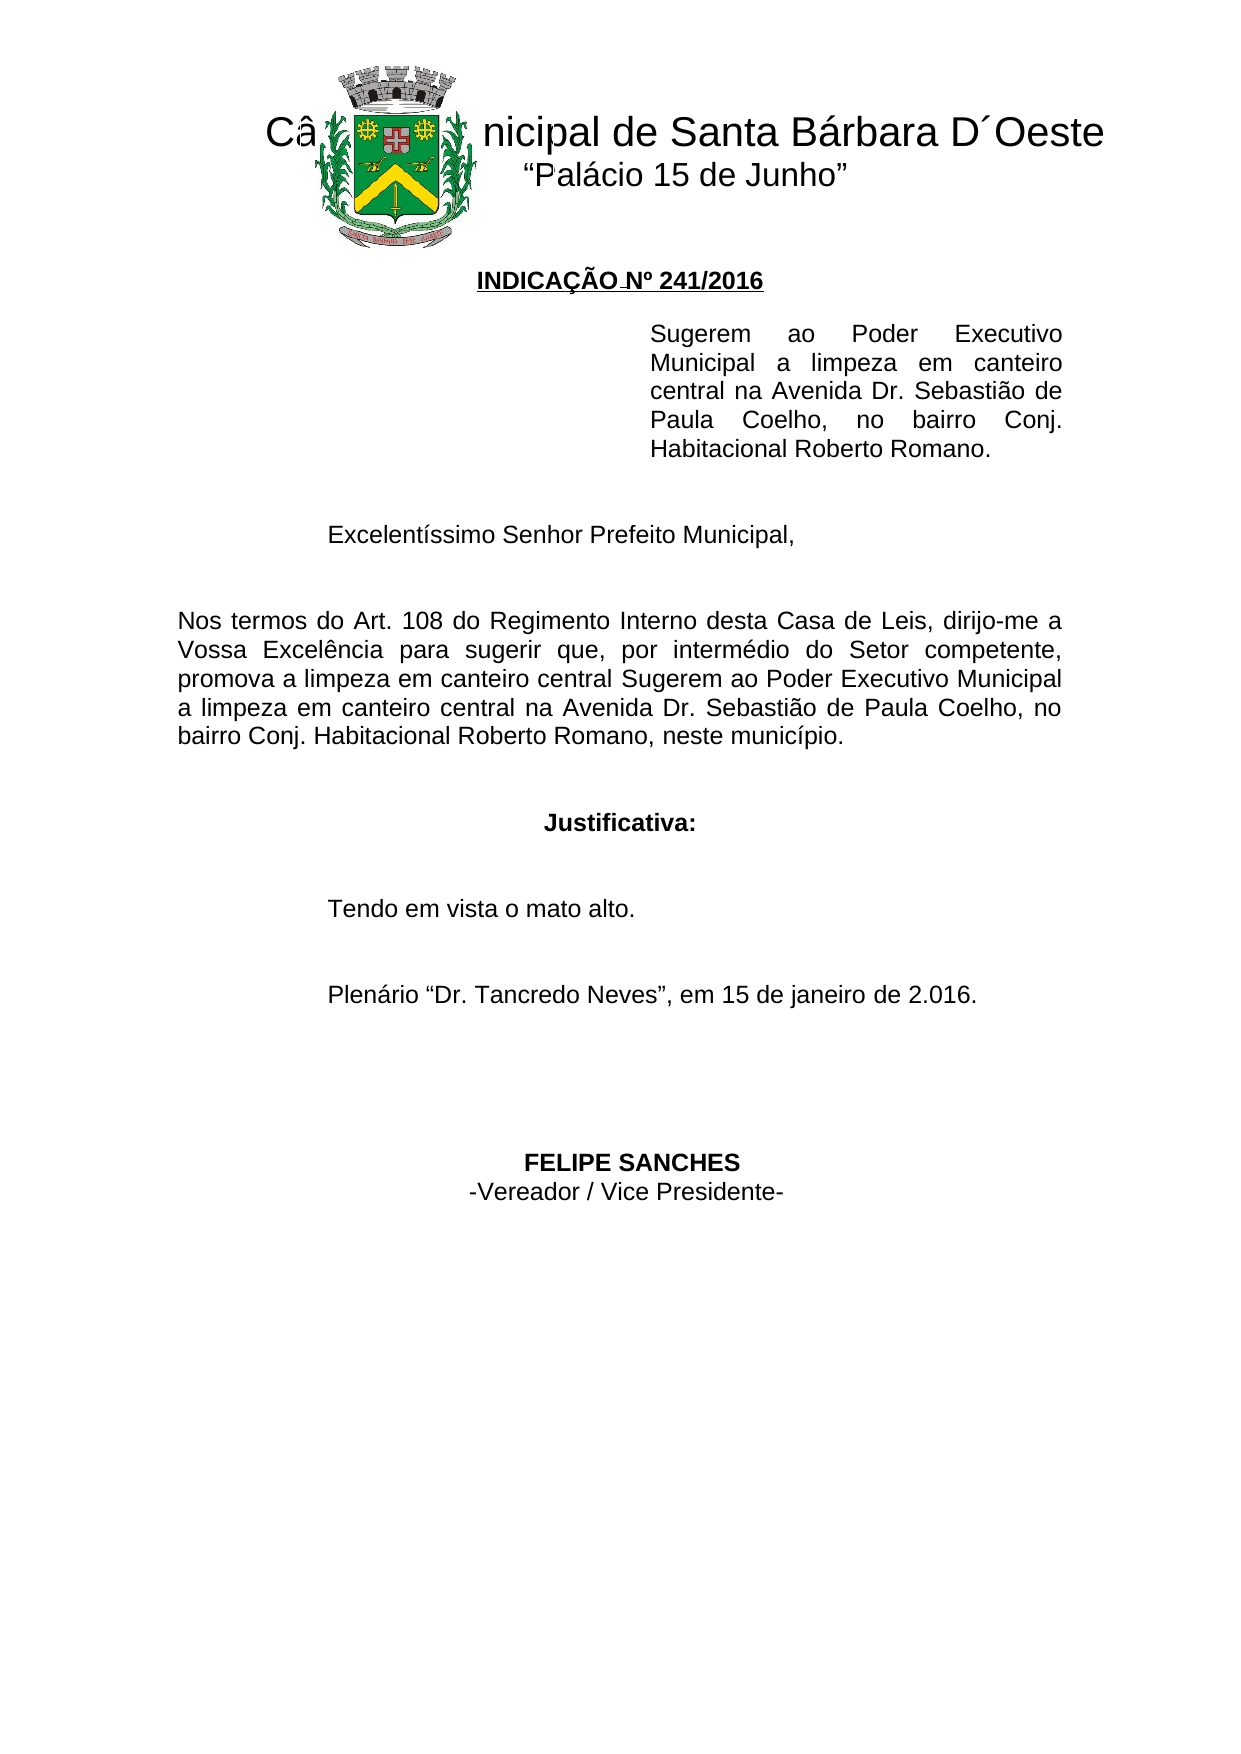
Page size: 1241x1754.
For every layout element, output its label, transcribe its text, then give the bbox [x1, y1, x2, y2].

picture [314, 66, 484, 255]
text Sugerem ao Poder Executivo Municipal a limpeza em canteiro central na Avenida Dr. Sebastião de Paula Coelho, no bairro Conj. Habitacional Roberto Romano. [650, 319, 1063, 462]
text Nos termos do Art. 108 do Regimento Interno desta Casa de Leis, dirijo-me a Vossa Excelência para sugerir que, por intermédio do Setor competente, promova a limpeza em canteiro central Sugerem ao Poder Executivo Municipal a limpeza em canteiro central na Avenida Dr. Sebastião de Paula Coelho, no bairro Conj. Habitacional Roberto Romano, neste município. [177, 606, 1063, 750]
text -Vereador / Vice Presidente- [177, 1177, 1063, 1205]
text FELIPE SANCHES [177, 1148, 1063, 1177]
text Plenário “Dr. Tancredo Neves”, em 15 de janeiro de 2.016. [177, 980, 1063, 1009]
title INDICAÇÃO Nº 241/2016 [177, 266, 1063, 294]
text Excelentíssimo Senhor Prefeito Municipal, [177, 520, 1063, 549]
text Tendo em vista o mato alto. [177, 894, 1063, 922]
text Justificativa: [177, 807, 1063, 836]
